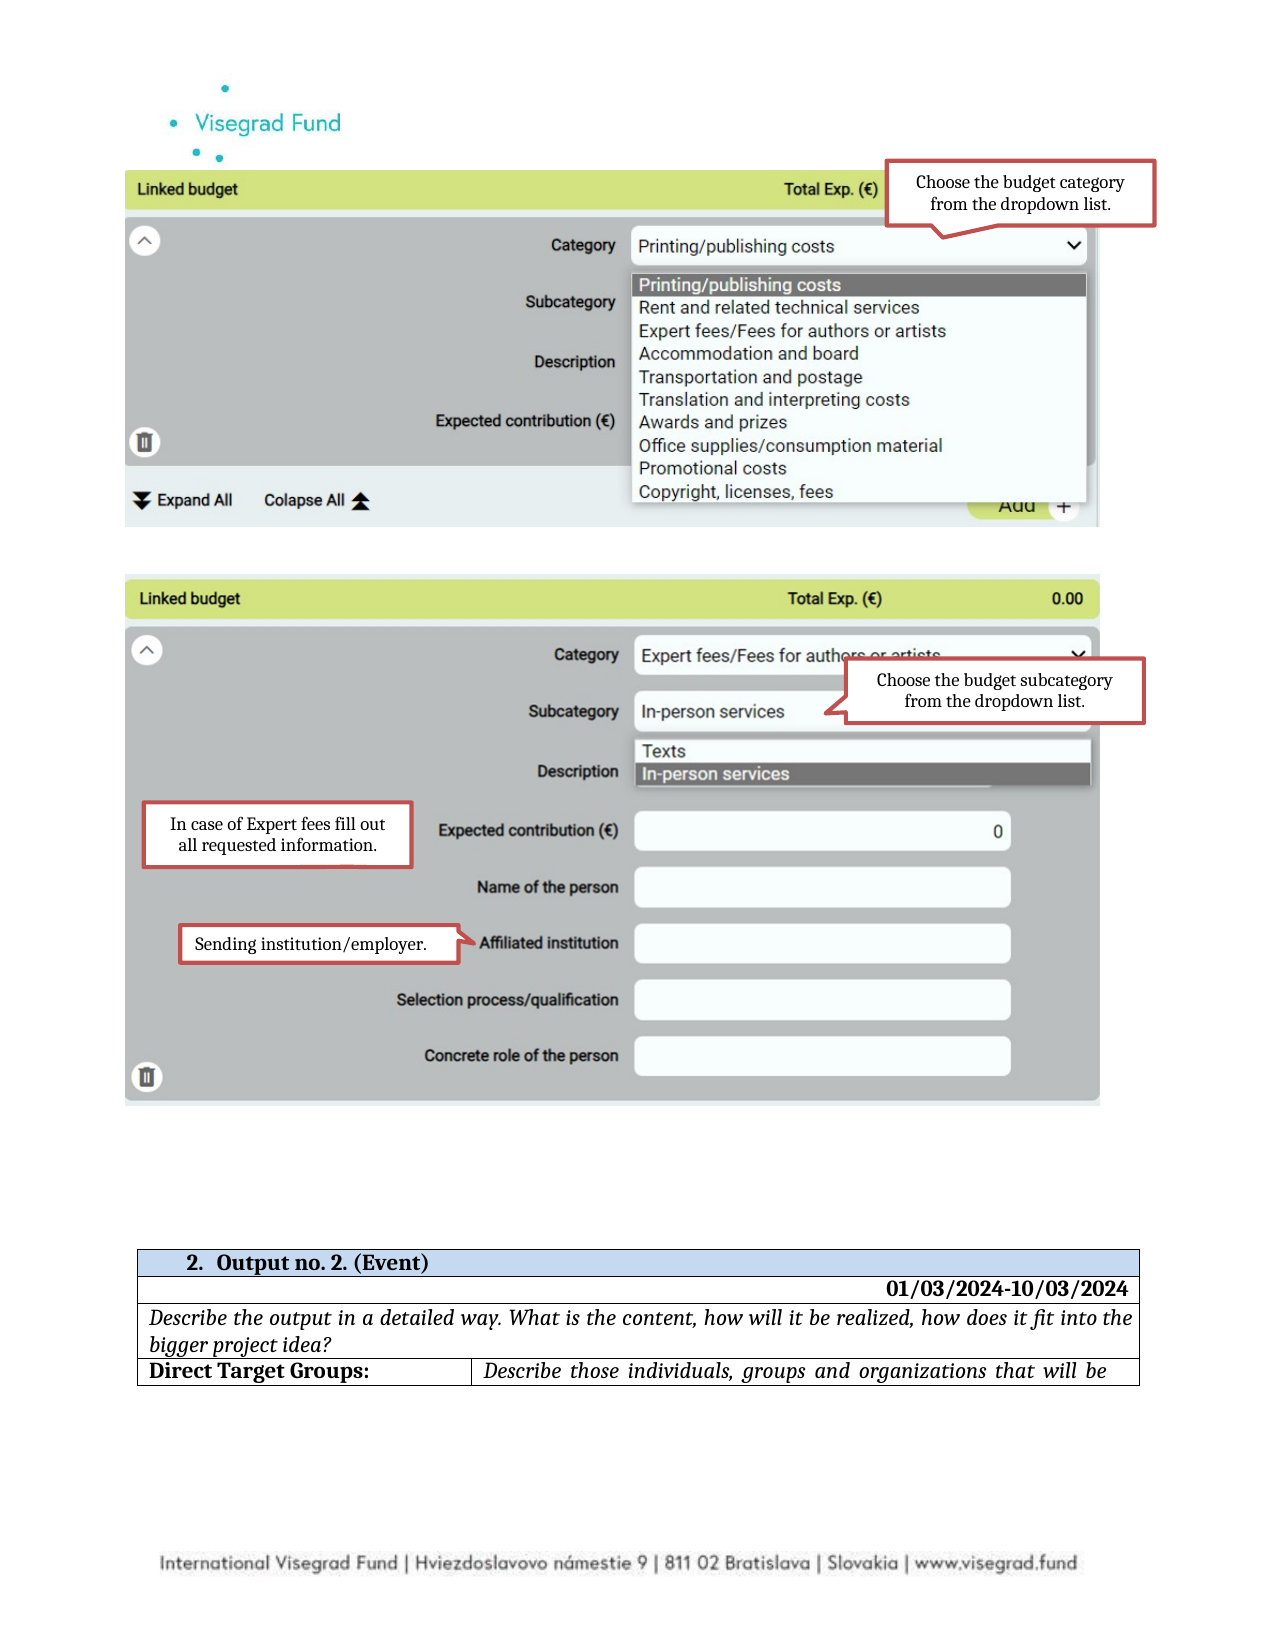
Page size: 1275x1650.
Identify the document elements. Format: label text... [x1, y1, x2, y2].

table_cell Describe those individuals, groups and organizations that will be [472, 1359, 1139, 1384]
table_cell Describe the output in a detailed way. What is the content, how will it be realized, how does it fit into the bigger project idea? [138, 1304, 1139, 1358]
picture [125, 574, 1100, 1106]
picture [159, 1551, 1085, 1583]
table_header 2. Output no. 2. (Event) [138, 1250, 1139, 1276]
table_cell 01/03/2024-10/03/2024 [138, 1277, 1139, 1303]
table_cell Direct Target Groups: [138, 1359, 471, 1384]
picture [125, 73, 1100, 527]
